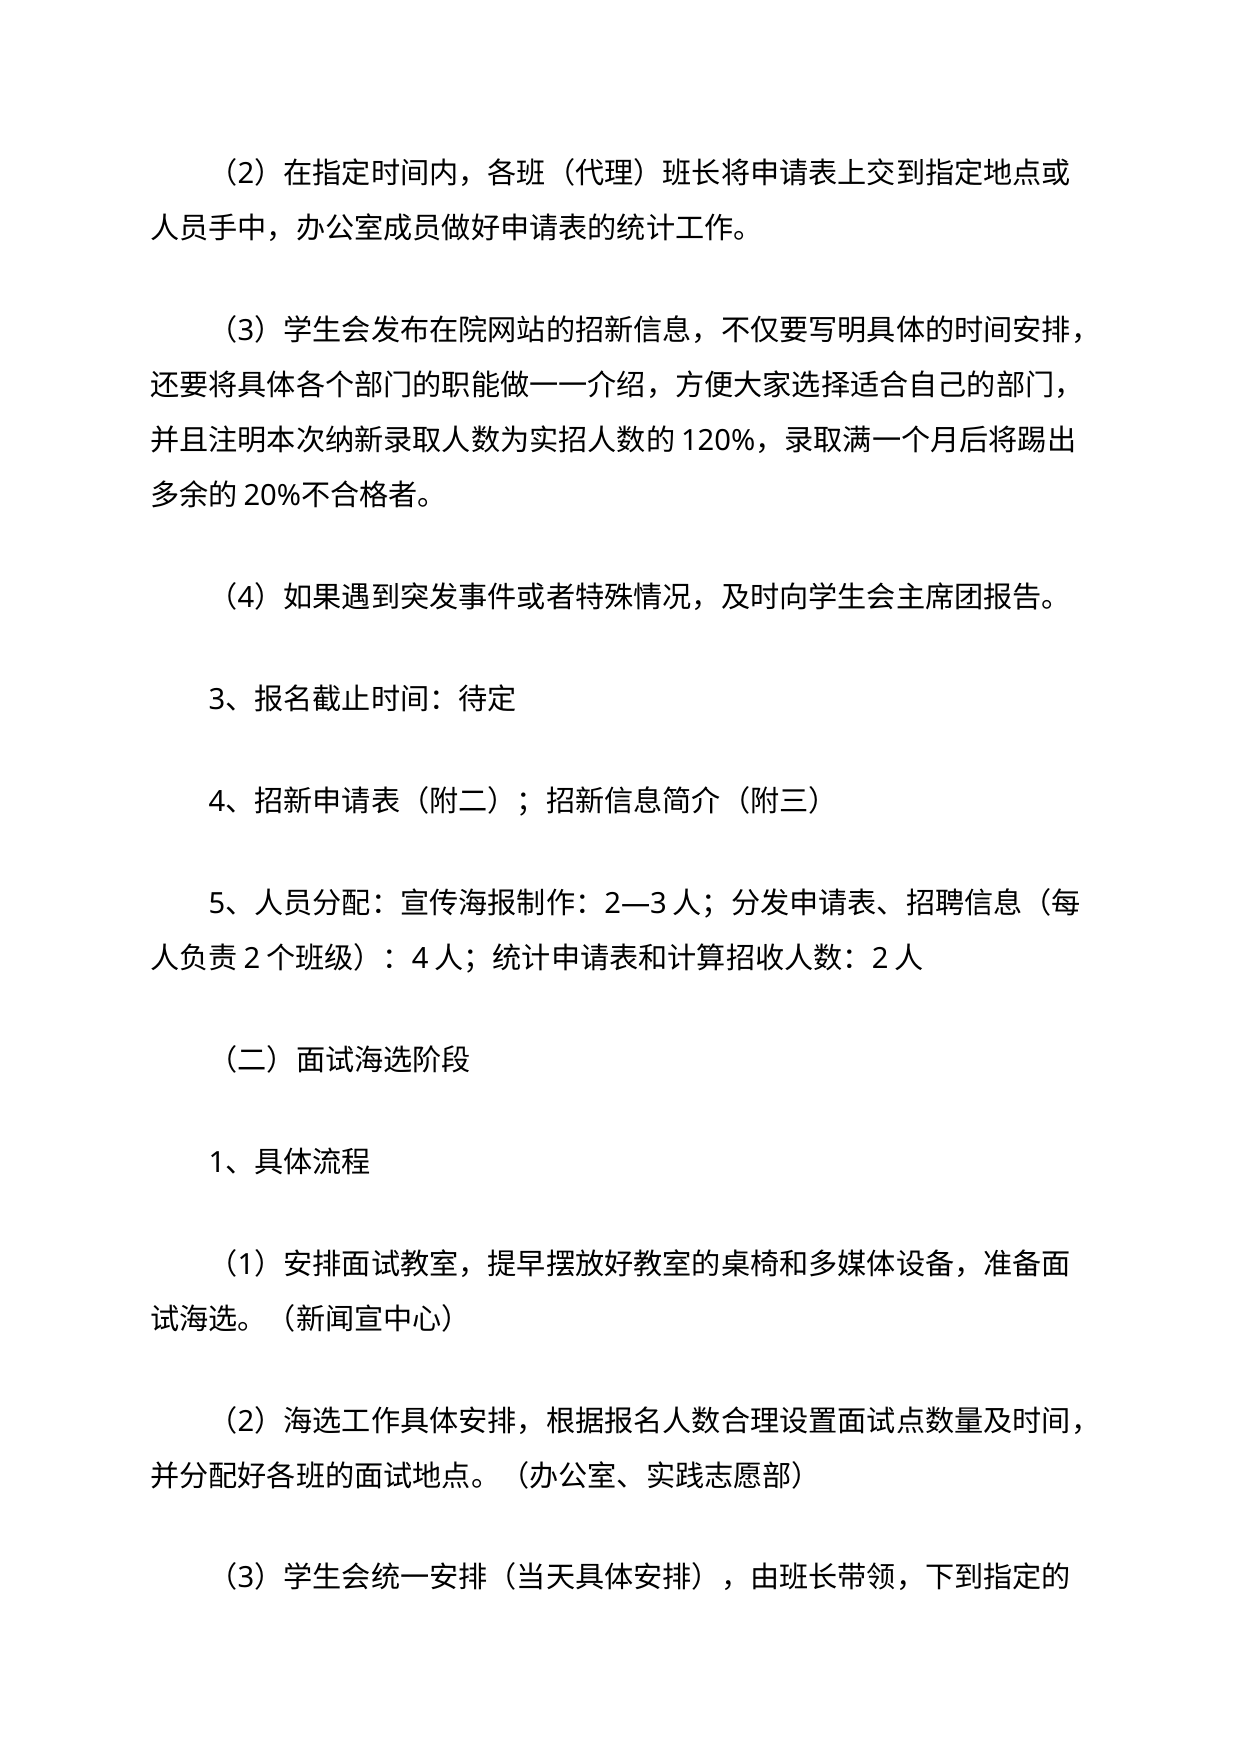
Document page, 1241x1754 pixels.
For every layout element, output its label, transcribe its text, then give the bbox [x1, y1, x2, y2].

text 1、具体流程 [150, 1138, 1090, 1181]
text 4、招新申请表（附二）；招新信息简介（附三） [150, 778, 1090, 820]
text （2）在指定时间内，各班（代理）班长将申请表上交到指定地点或人员手中，办公室成员做好申请表的统计工作。 [150, 150, 1090, 247]
text （3）学生会发布在院网站的招新信息，不仅要写明具体的时间安排，还要将具体各个部门的职能做一一介绍，方便大家选择适合自己的部门，并且注明本次纳新录取人数为实招人数的120%，录取满一个月后将踢出多余的20%不合格者。 [150, 307, 1090, 514]
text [150, 1554, 1090, 1596]
text 5、人员分配：宣传海报制作：2—3人；分发申请表、招聘信息（每人负责2个班级）：4人；统计申请表和计算招收人数：2人 [150, 879, 1090, 977]
text （1）安排面试教室，提早摆放好教室的桌椅和多媒体设备，准备面试海选。（新闻宣中心） [150, 1240, 1090, 1338]
text （4）如果遇到突发事件或者特殊情况，及时向学生会主席团报告。 [150, 574, 1090, 616]
text （二）面试海选阶段 [150, 1037, 1090, 1079]
text （2）海选工作具体安排，根据报名人数合理设置面试点数量及时间，并分配好各班的面试地点。（办公室、实践志愿部） [150, 1397, 1090, 1494]
text 3、报名截止时间：待定 [150, 676, 1090, 718]
